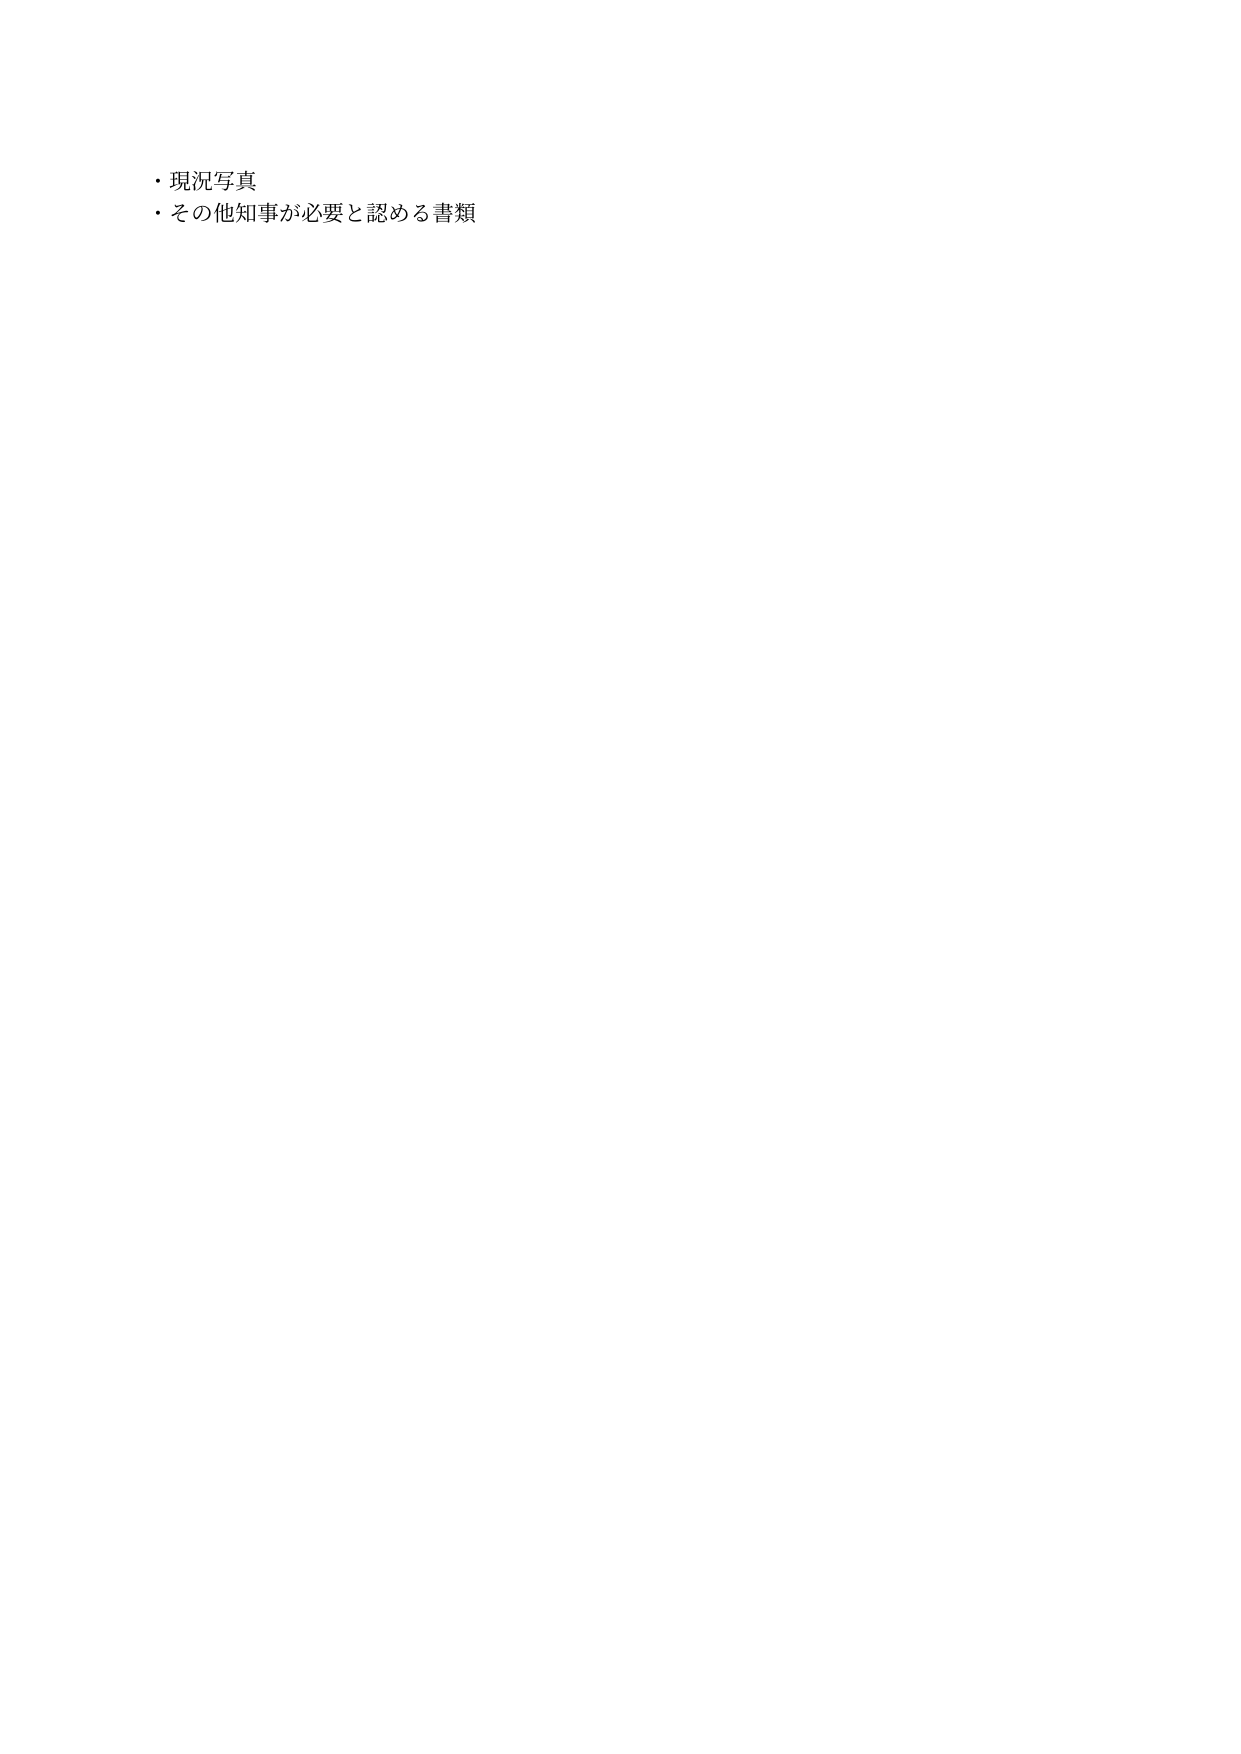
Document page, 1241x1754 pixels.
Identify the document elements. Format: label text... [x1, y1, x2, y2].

list その他知事が必要と認める書類 [148, 196, 1092, 227]
list 現況写真 [148, 164, 1092, 196]
